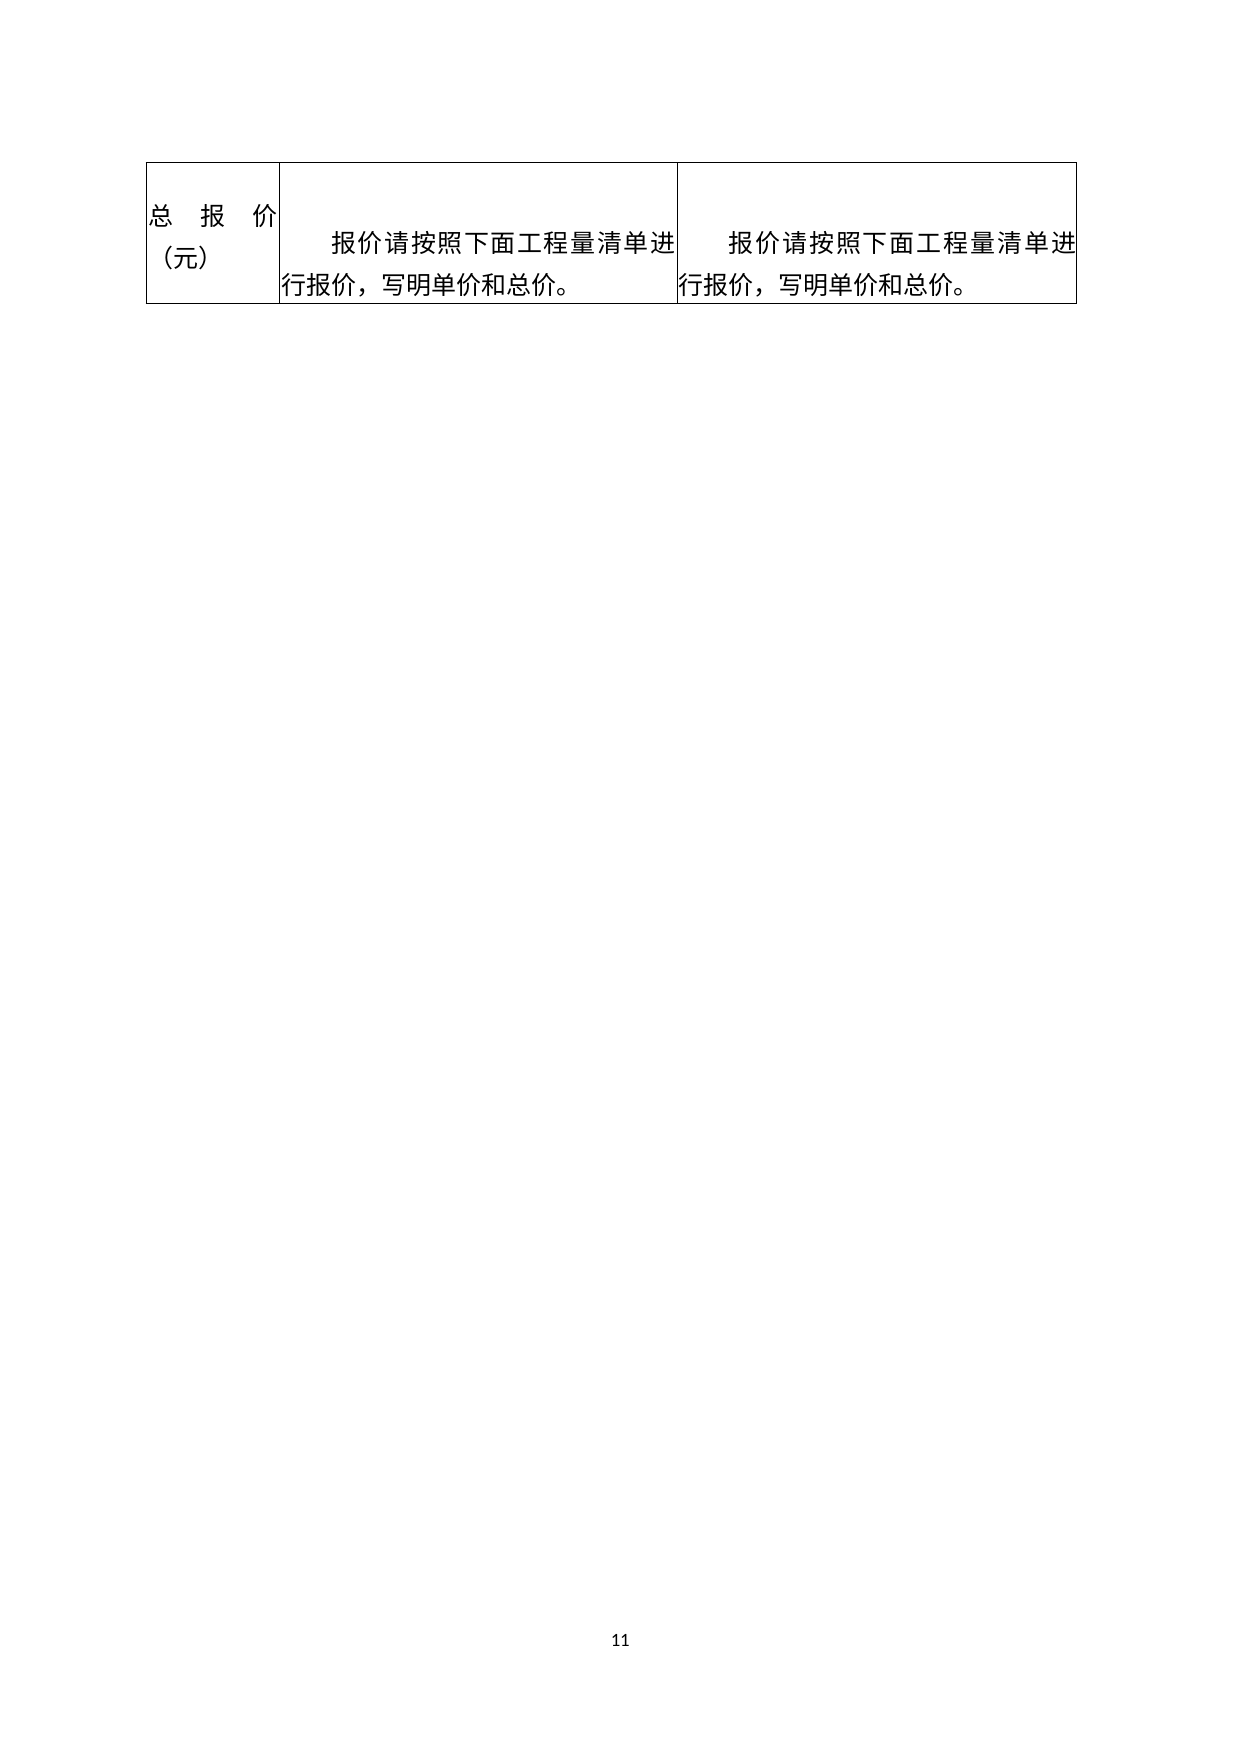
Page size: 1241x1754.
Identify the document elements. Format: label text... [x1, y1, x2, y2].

table_cell 总报价（元） [147, 163, 279, 303]
table_cell 报价请按照下面工程量清单进行报价，写明单价和总价。 [280, 163, 677, 303]
table_cell 报价请按照下面工程量清单进行报价，写明单价和总价。 [678, 163, 1076, 303]
